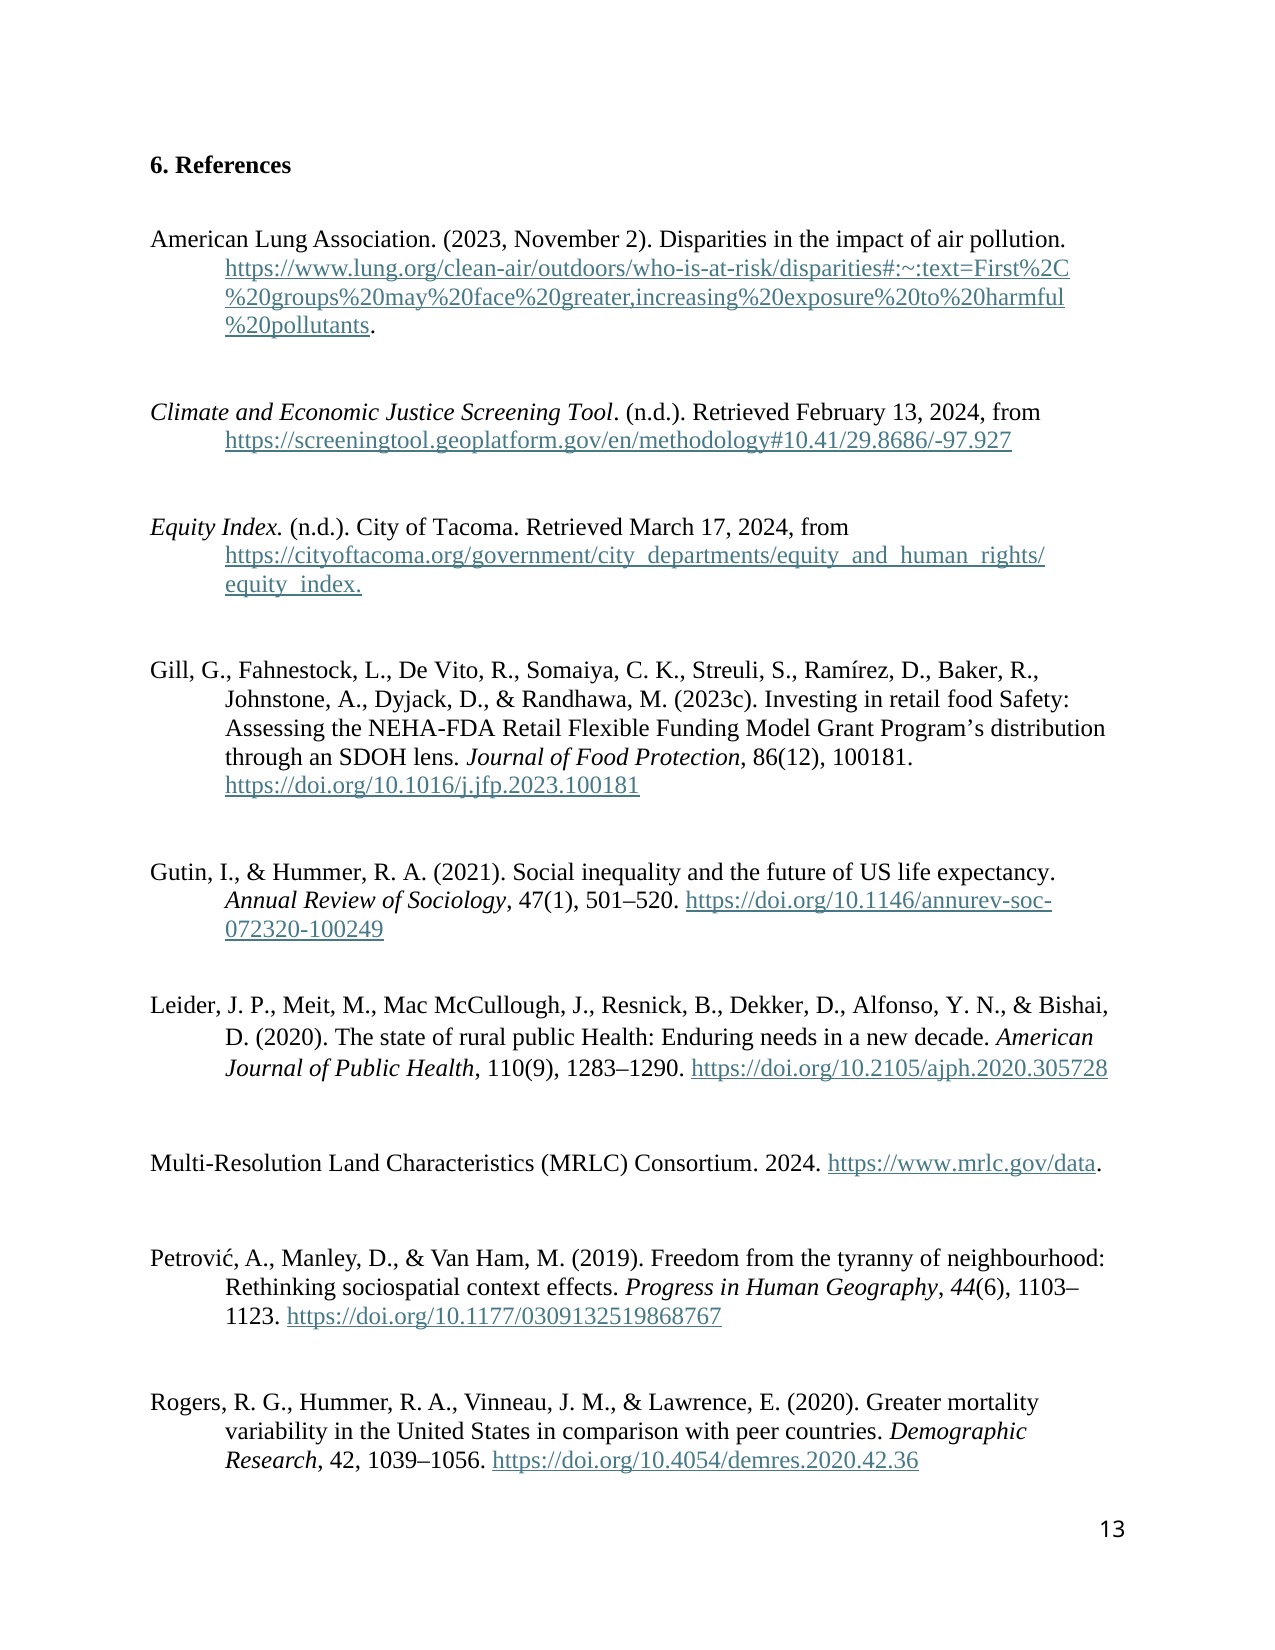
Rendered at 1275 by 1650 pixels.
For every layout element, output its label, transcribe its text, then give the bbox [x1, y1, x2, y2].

text Multi-Resolution Land Characteristics (MRLC) Consortium. 2024. https://www.mrlc.gov/data. [150, 1148, 1125, 1177]
text American Lung Association. (2023, November 2). Disparities in the impact of air pollution. https://www.lung.org/clean-air/outdoors/who-is-at-risk/disparities#:~:text=First%2C%20groups%20may%20face%20greater,increasing%20exposure%20to%20harmful%20pollutants. [150, 224, 1125, 339]
text Gutin, I., & Hummer, R. A. (2021). Social inequality and the future of US life expectancy. Annual Review of Sociology, 47(1), 501–520. https://doi.org/10.1146/annurev-soc-072320-100249 [150, 857, 1125, 943]
text Equity Index. (n.d.). City of Tacoma. Retrieved March 17, 2024, from https://cityoftacoma.org/government/city_departments/equity_and_human_rights/equity_index. [150, 512, 1125, 598]
text Leider, J. P., Meit, M., Mac McCullough, J., Resnick, B., Dekker, D., Alfonso, Y. N., & Bishai, D. (2020). The state of rural public Health: Enduring needs in a new decade. American Journal of Public Health, 110(9), 1283–1290. https://doi.org/10.2105/ajph.2020.305728 [150, 991, 1125, 1081]
text Petrović, A., Manley, D., & Van Ham, M. (2019). Freedom from the tyranny of neighbourhood: Rethinking sociospatial context effects. Progress in Human Geography, 44(6), 1103–1123. https://doi.org/10.1177/0309132519868767 [150, 1243, 1125, 1330]
text 6. References [150, 150, 1125, 179]
text Rogers, R. G., Hummer, R. A., Vinneau, J. M., & Lawrence, E. (2020). Greater mortality variability in the United States in comparison with peer countries. Demographic Research, 42, 1039–1056. https://doi.org/10.4054/demres.2020.42.36 [150, 1387, 1125, 1473]
text Gill, G., Fahnestock, L., De Vito, R., Somaiya, C. K., Streuli, S., Ramírez, D., Baker, R., Johnstone, A., Dyjack, D., & Randhawa, M. (2023c). Investing in retail food Safety: Assessing the NEHA-FDA Retail Flexible Funding Model Grant Program’s distribution through an SDOH lens. Journal of Food Protection, 86(12), 100181. https://doi.org/10.1016/j.jfp.2023.100181 [150, 655, 1125, 799]
text Climate and Economic Justice Screening Tool. (n.d.). Retrieved February 13, 2024, from https://screeningtool.geoplatform.gov/en/methodology#10.41/29.8686/-97.927 [150, 397, 1125, 454]
